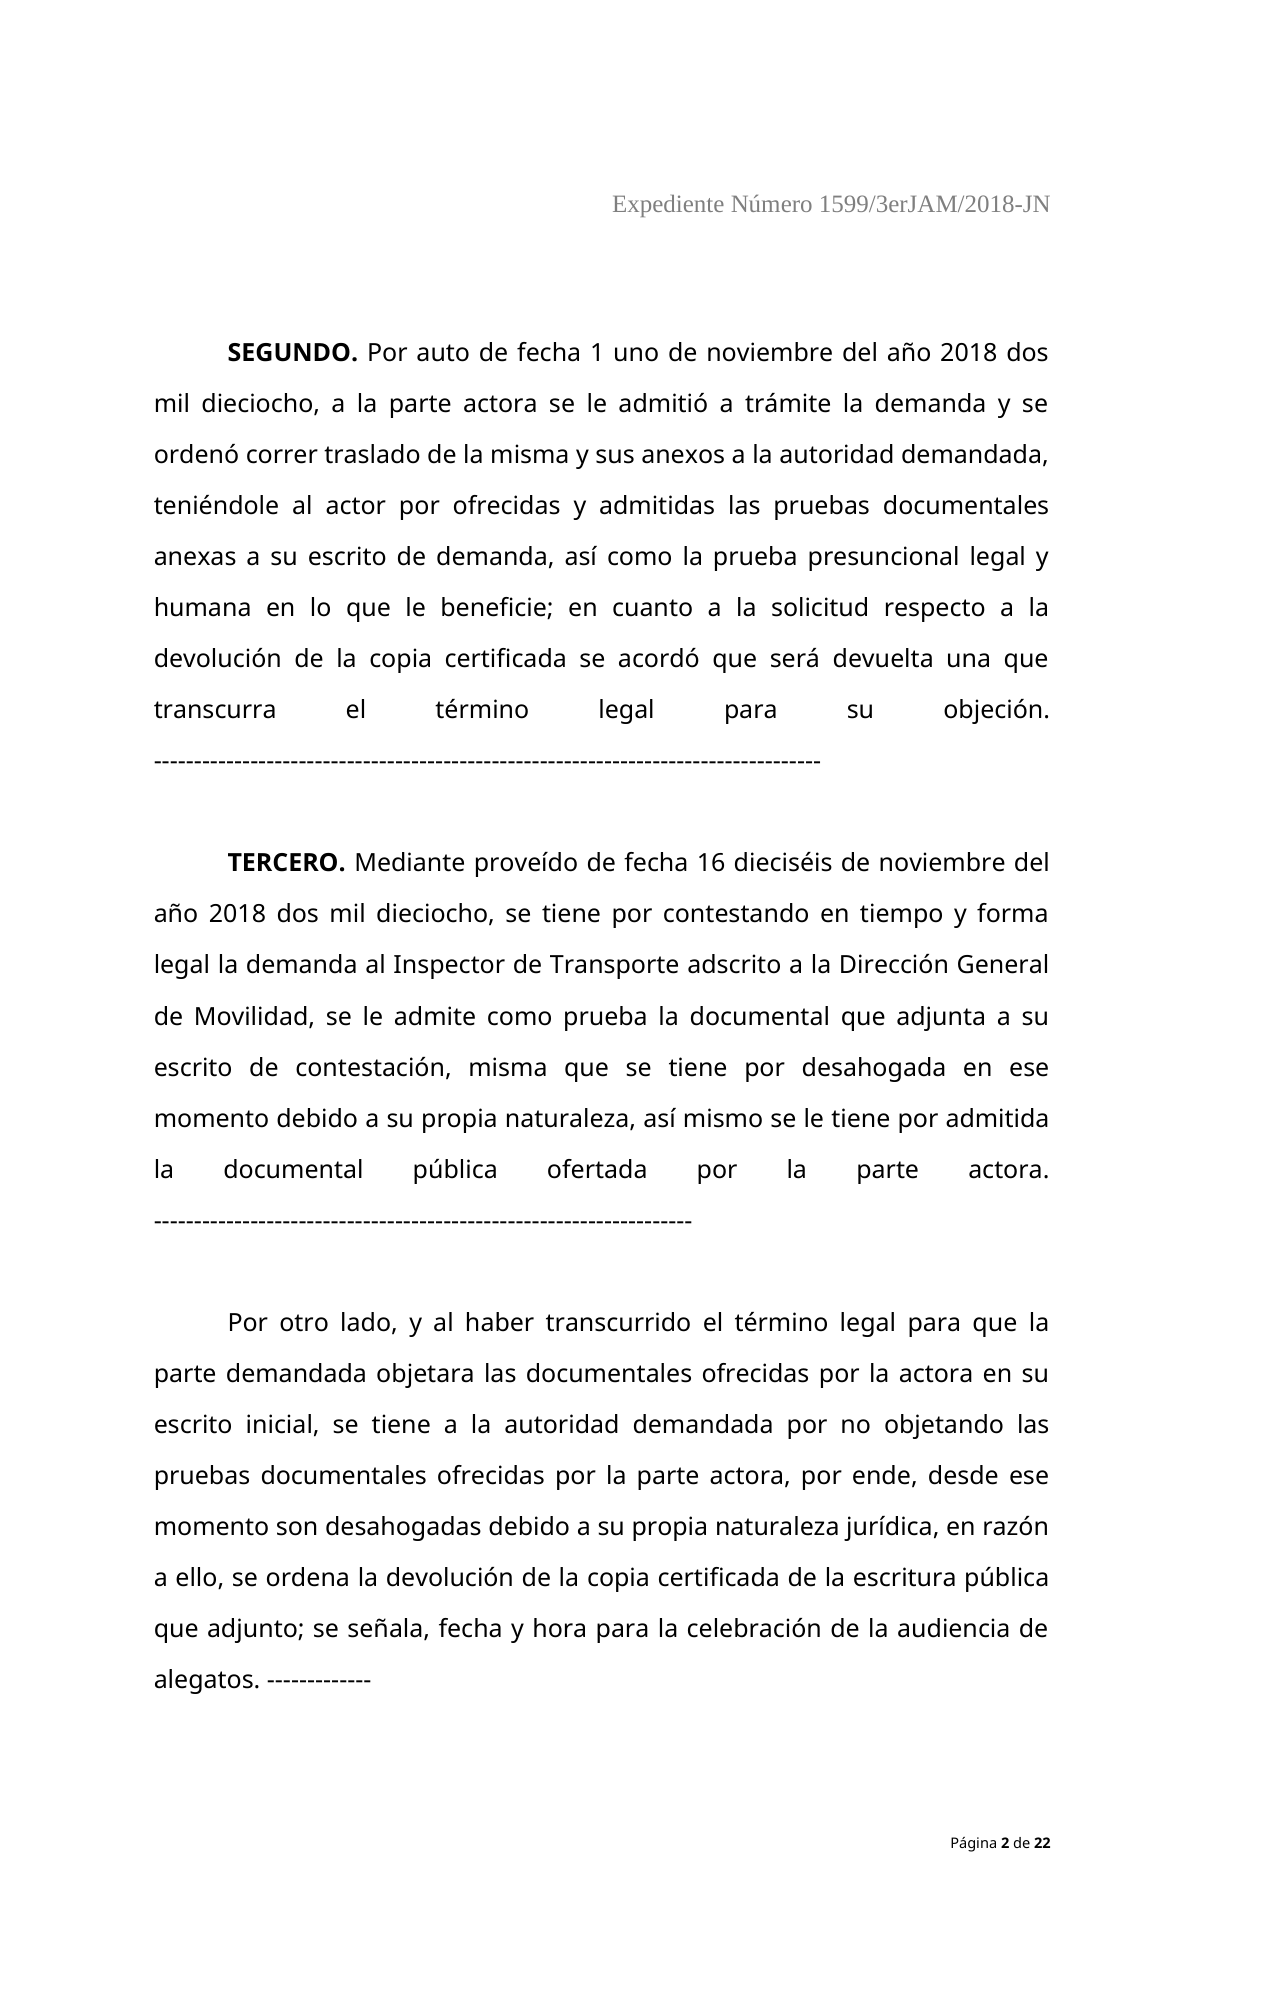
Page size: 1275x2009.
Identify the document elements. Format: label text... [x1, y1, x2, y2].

text Por otro lado, y al haber transcurrido el término legal para que la parte demandada objetara las documentales ofrecidas por la actora en su escrito inicial, se tiene a la autoridad demandada por no objetando las pruebas documentales ofrecidas por la parte actora, por ende, desde ese momento son desahogadas debido a su propia naturaleza jurídica, en razón a ello, se ordena la devolución de la copia certificada de la escritura pública que adjunto; se señala, fecha y hora para la celebración de la audiencia de alegatos. ------------- [153, 1304, 1051, 1696]
text SEGUNDO. Por auto de fecha 1 uno de noviembre del año 2018 dos mil dieciocho, a la parte actora se le admitió a trámite la demanda y se ordenó correr traslado de la misma y sus anexos a la autoridad demandada, teniéndole al actor por ofrecidas y admitidas las pruebas documentales anexas a su escrito de demanda, así como la prueba presuncional legal y humana en lo que le beneficie; en cuanto a la solicitud respecto a la devolución de la copia certificada se acordó que será devuelta una que transcurra el término legal para su objeción. ----------------------------------------------------------------------------------- [153, 334, 1051, 777]
text TERCERO. Mediante proveído de fecha 16 dieciséis de noviembre del año 2018 dos mil dieciocho, se tiene por contestando en tiempo y forma legal la demanda al Inspector de Transporte adscrito a la Dirección General de Movilidad, se le admite como prueba la documental que adjunta a su escrito de contestación, misma que se tiene por desahogada en ese momento debido a su propia naturaleza, así mismo se le tiene por admitida la documental pública ofertada por la parte actora. ------------------------------------------------------------------- [153, 845, 1051, 1236]
